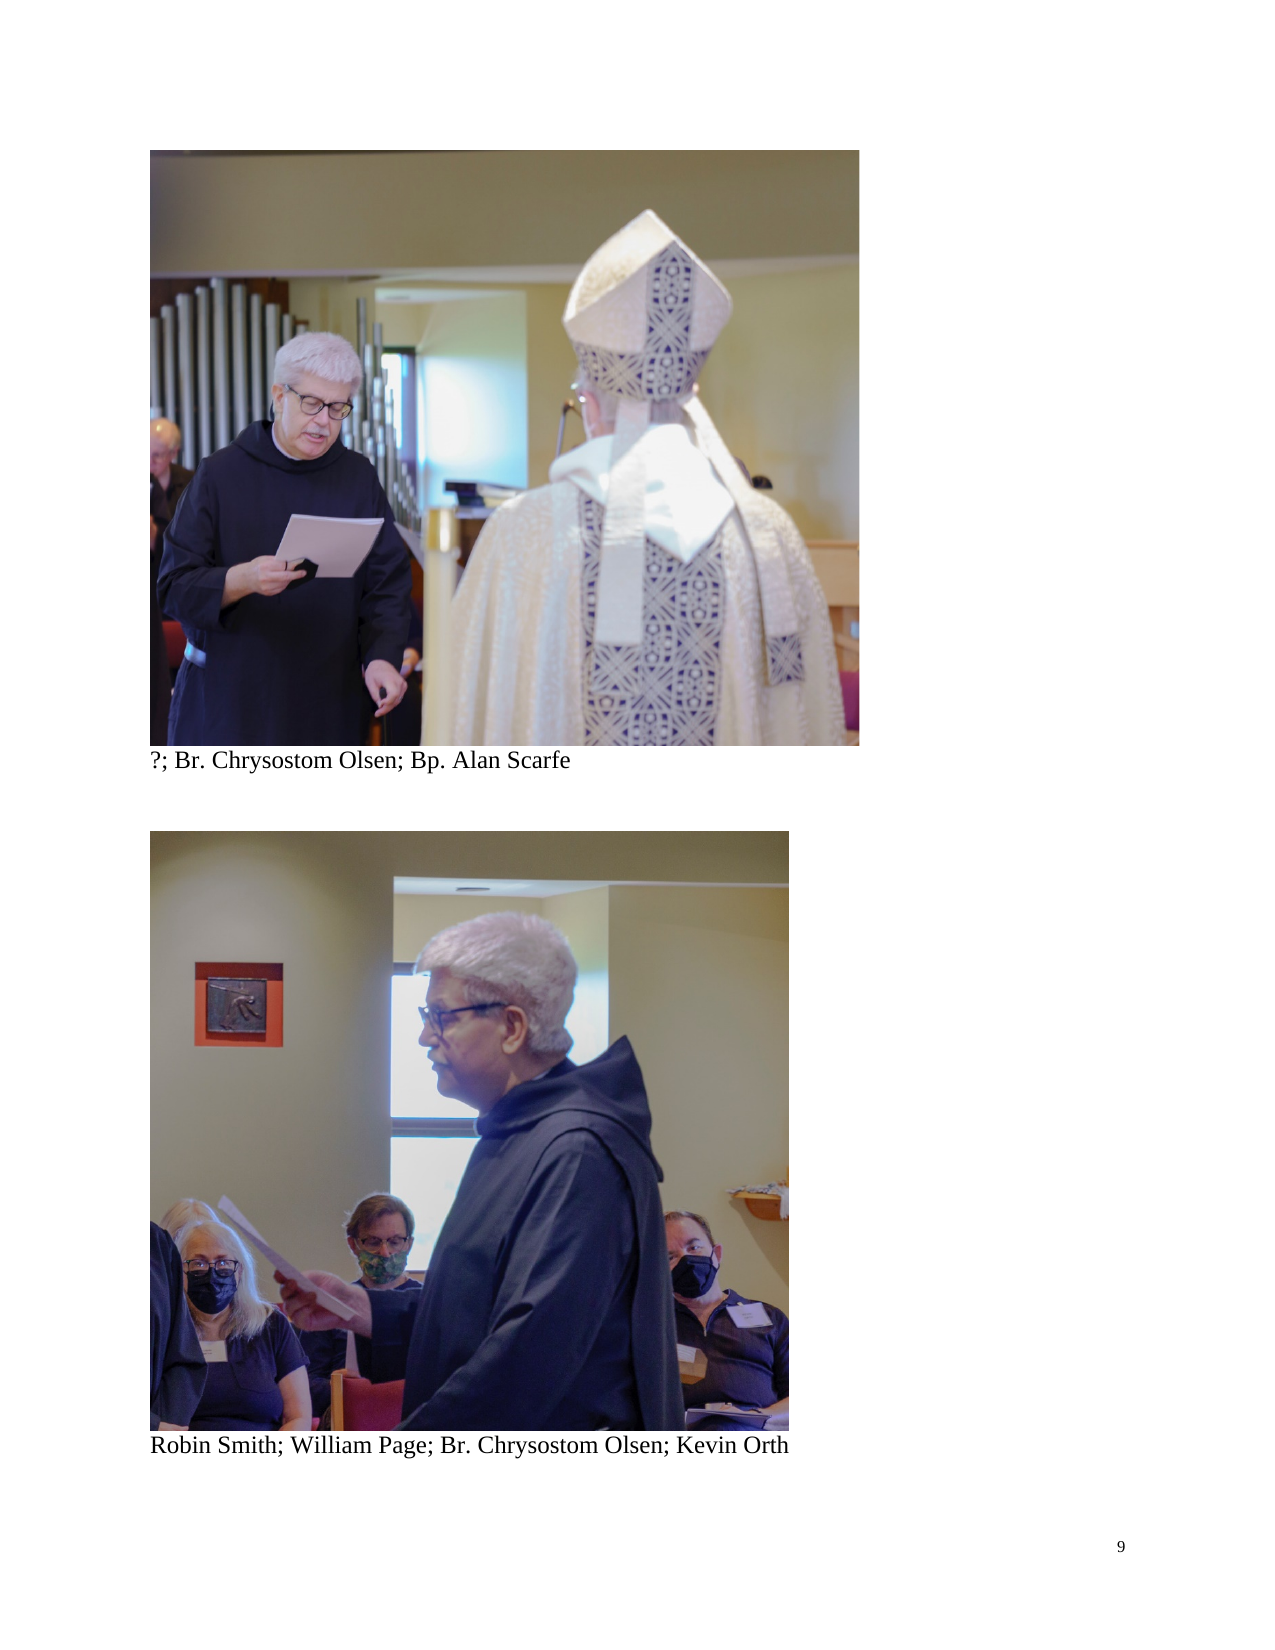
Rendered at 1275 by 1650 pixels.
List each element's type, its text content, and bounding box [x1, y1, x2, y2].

text Robin Smith; William Page; Br. Chrysostom Olsen; Kevin Orth [150, 1430, 1125, 1459]
picture [150, 150, 860, 746]
text ?; Br. Chrysostom Olsen; Bp. Alan Scarfe [150, 746, 1125, 774]
picture [150, 831, 789, 1431]
